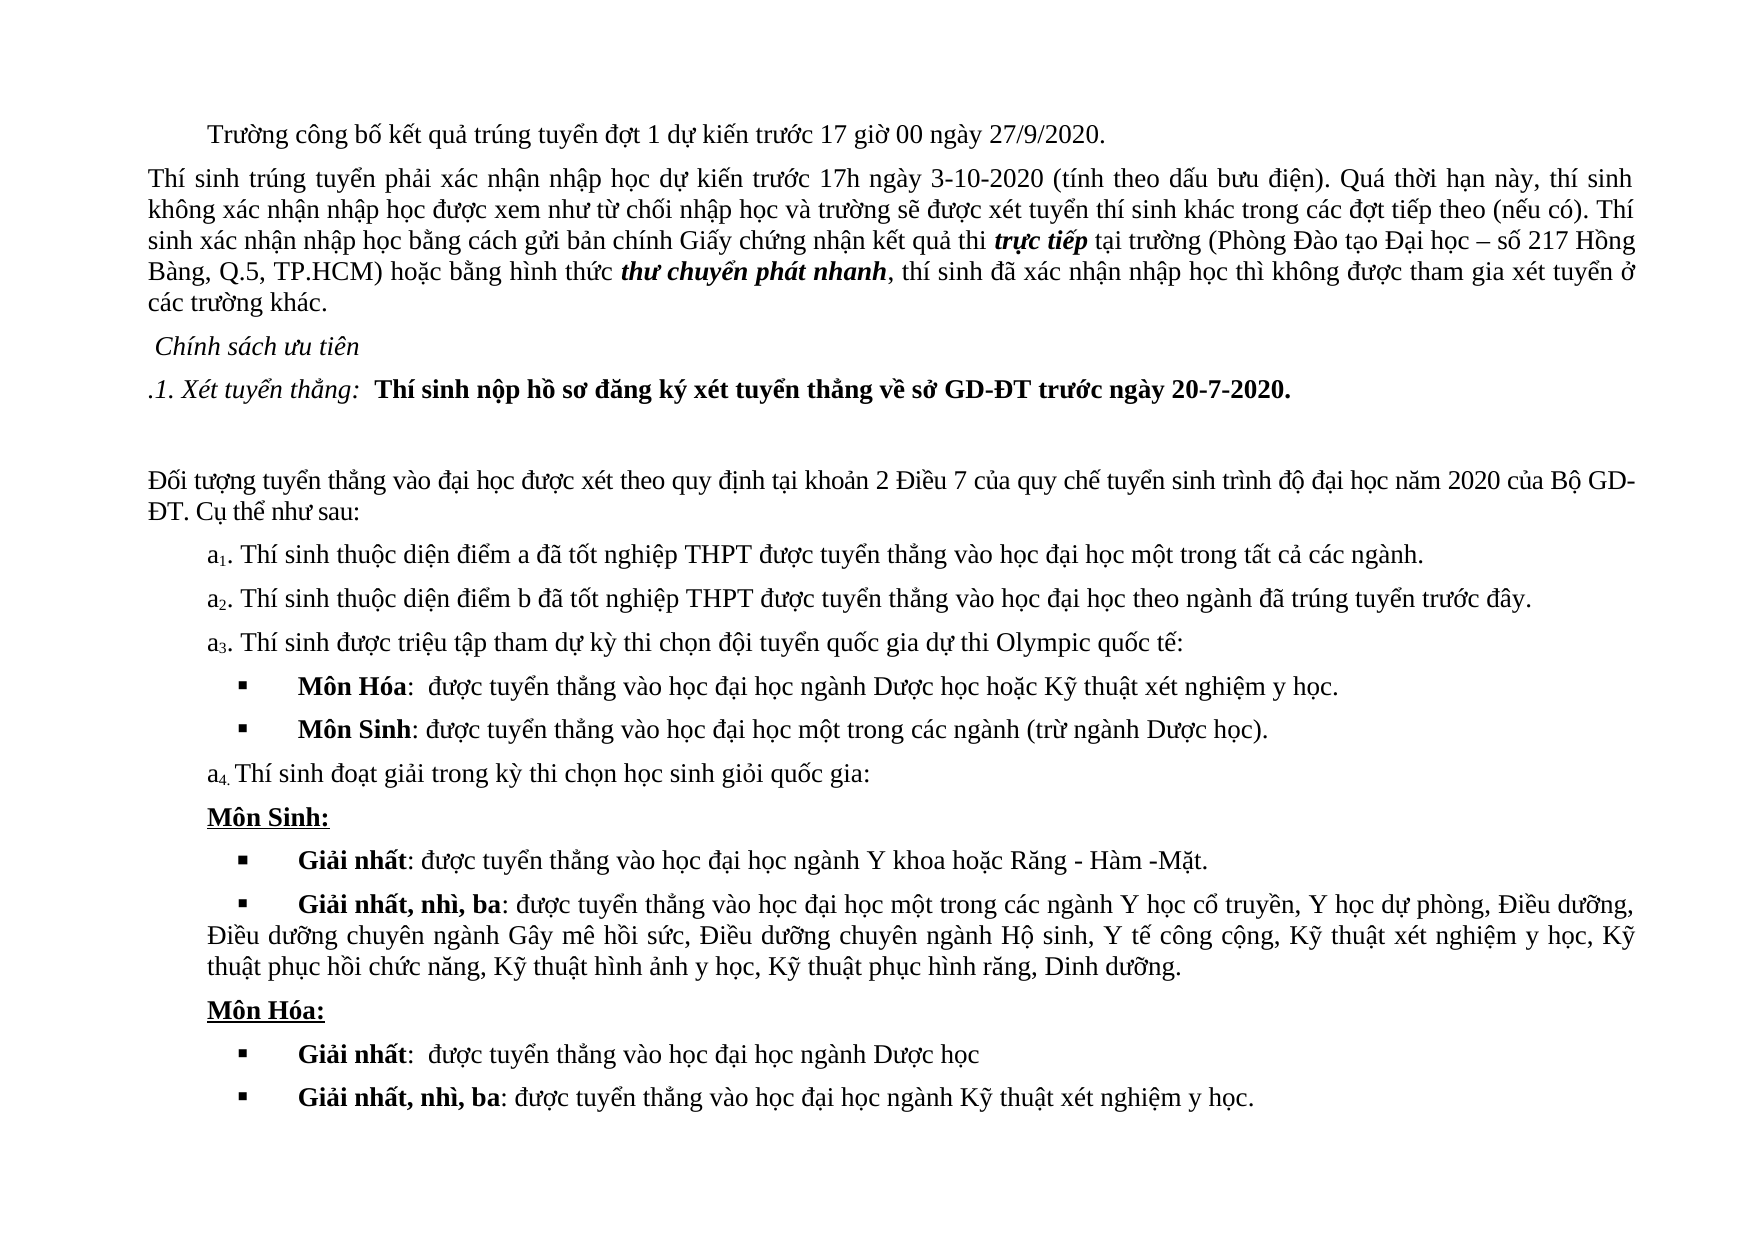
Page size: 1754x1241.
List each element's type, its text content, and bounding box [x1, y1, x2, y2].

text .1. Xét tuyển thẳng: Thí sinh nộp hồ sơ đăng ký xét tuyển thẳng về sở GD-ĐT trước ngày 20-7-2020. [148, 374, 1636, 405]
list Giải nhất: được tuyển thẳng vào học đại học ngành Y khoa hoặc Răng - Hàm -Mặt. [148, 844, 1637, 876]
list a1. Thí sinh thuộc diện điểm a đã tốt nghiệp THPT được tuyển thẳng vào học đại học một trong tất cả các ngành. [148, 539, 1637, 570]
list a3. Thí sinh được triệu tập tham dự kỳ thi chọn đội tuyển quốc gia dự thi Olympic quốc tế: [148, 626, 1637, 657]
text Chính sách ưu tiên [148, 330, 1636, 361]
list Giải nhất, nhì, ba: được tuyển thẳng vào học đại học ngành Kỹ thuật xét nghiệm y học. [148, 1082, 1637, 1113]
list Đối tượng tuyển thẳng vào đại học được xét theo quy định tại khoản 2 Điều 7 của quy chế tuyển sinh trình độ đại học năm 2020 của Bộ GD-ĐT. Cụ thể như sau: [148, 464, 1637, 526]
list Môn Hóa: được tuyển thẳng vào học đại học ngành Dược học hoặc Kỹ thuật xét nghiệm y học. [148, 669, 1637, 701]
list Giải nhất: được tuyển thẳng vào học đại học ngành Dược học [148, 1038, 1637, 1069]
text Môn Sinh: [148, 801, 1637, 832]
list a4. Thí sinh đoạt giải trong kỳ thi chọn học sinh giỏi quốc gia: [148, 757, 1637, 788]
text Thí sinh trúng tuyển phải xác nhận nhập học dự kiến trước 17h ngày 3-10-2020 (tính theo dấu bưu điện). Quá thời hạn này, thí sinh không xác nhận nhập học được xem như từ chối nhập học và trường sẽ được xét tuyển thí sinh khác trong các đợt tiếp theo (nếu có). Thí sinh xác nhận nhập học bằng cách gửi bản chính Giấy chứng nhận kết quả thi trực tiếp tại trường (Phòng Đào tạo Đại học – số 217 Hồng Bàng, Q.5, TP.HCM) hoặc bằng hình thức thư chuyển phát nhanh, thí sinh đã xác nhận nhập học thì không được tham gia xét tuyển ở các trường khác. [148, 162, 1636, 317]
text Trường công bố kết quả trúng tuyển đợt 1 dự kiến trước 17 giờ 00 ngày 27/9/2020. [148, 118, 1636, 149]
list Giải nhất, nhì, ba: được tuyển thẳng vào học đại học một trong các ngành Y học cổ truyền, Y học dự phòng, Điều dưỡng, Điều dưỡng chuyên ngành Gây mê hồi sức, Điều dưỡng chuyên ngành Hộ sinh, Y tế công cộng, Kỹ thuật xét nghiệm y học, Kỹ thuật phục hồi chức năng, Kỹ thuật hình ảnh y học, Kỹ thuật phục hình răng, Dinh dưỡng. [207, 888, 1637, 982]
list Môn Sinh: được tuyển thẳng vào học đại học một trong các ngành (trừ ngành Dược học). [148, 713, 1637, 744]
list a2. Thí sinh thuộc diện điểm b đã tốt nghiệp THPT được tuyển thẳng vào học đại học theo ngành đã trúng tuyển trước đây. [148, 582, 1637, 613]
list Môn Hóa: [148, 994, 1637, 1025]
